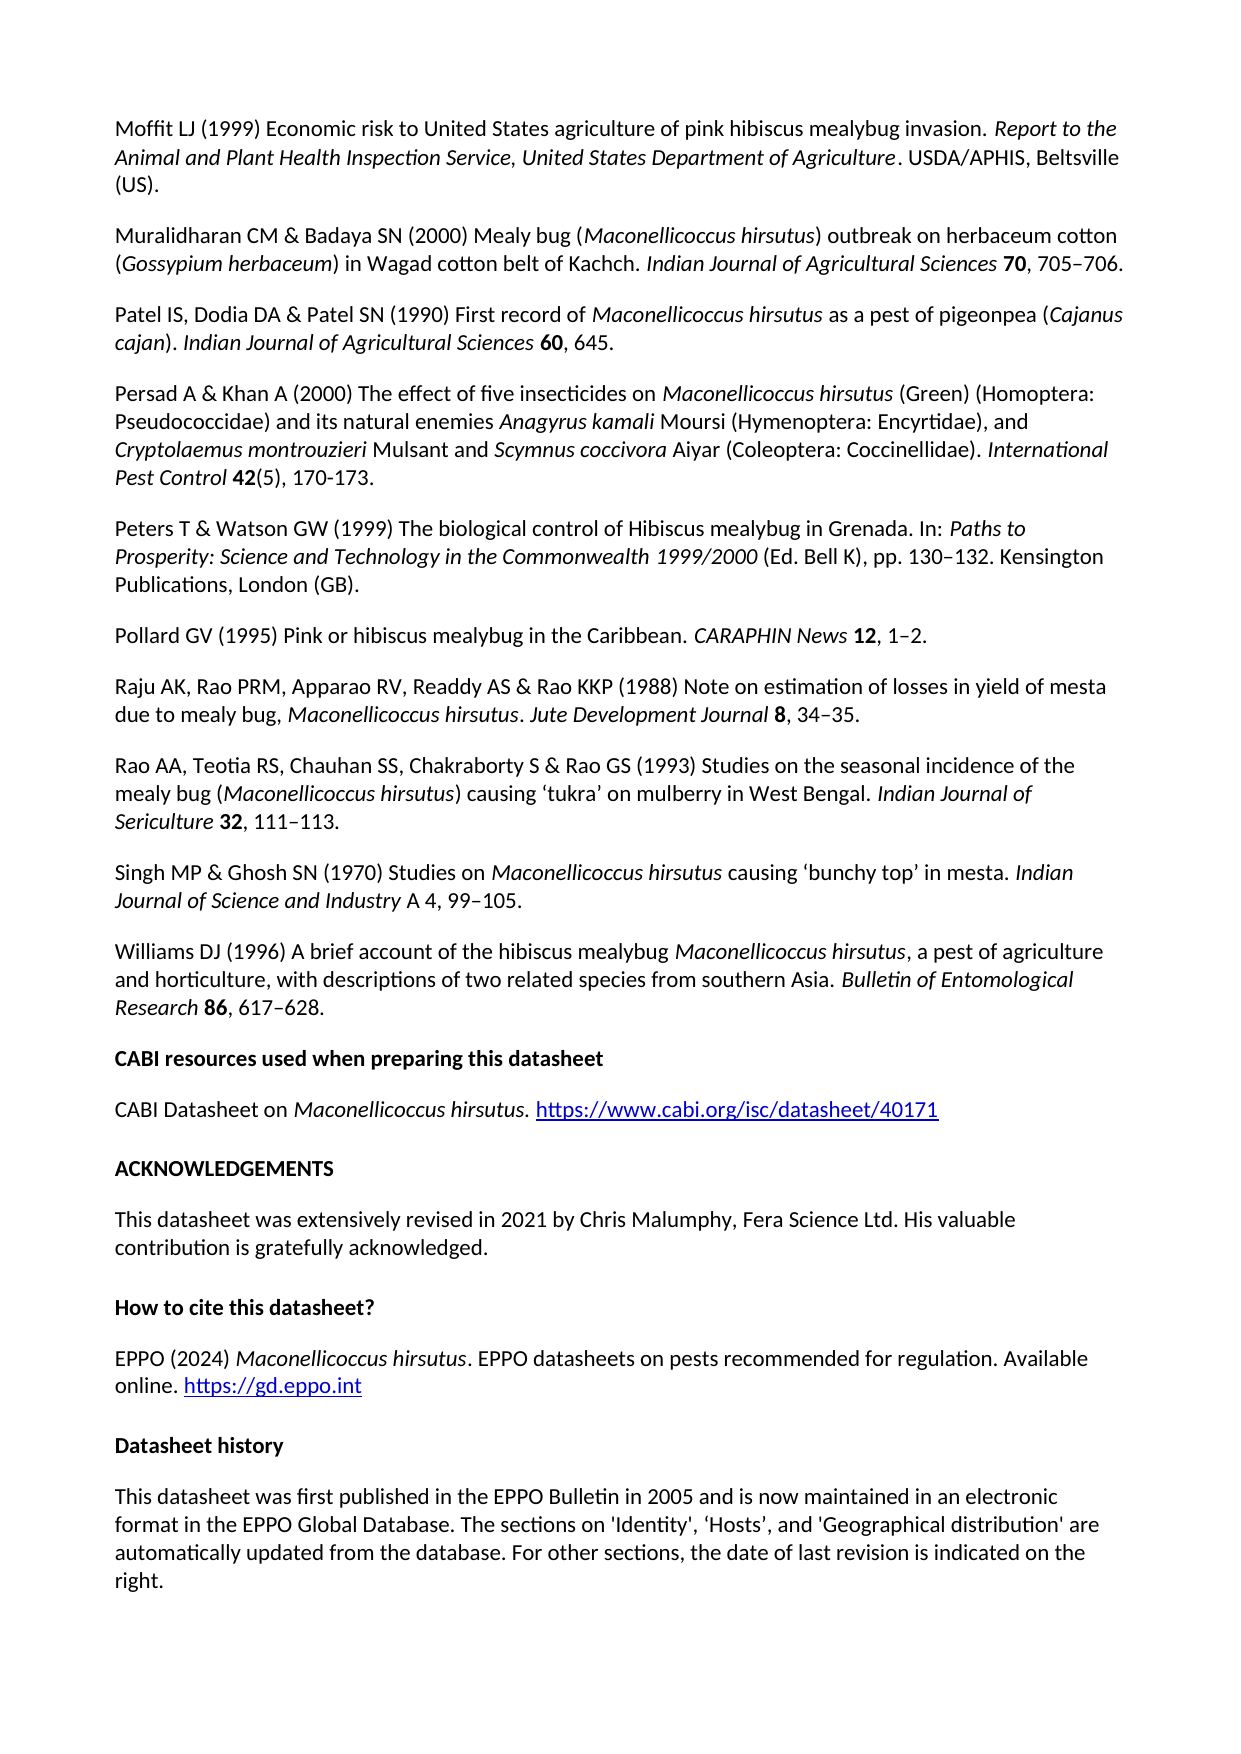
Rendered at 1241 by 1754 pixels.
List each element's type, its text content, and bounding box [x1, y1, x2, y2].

text Williams DJ (1996) A brief account of the hibiscus mealybug Maconellicoccus hirsutus, a pest of agriculture and horticulture, with descriptions of two related species from southern Asia. Bulletin of Entomological Research 86, 617–628. [114, 937, 1126, 1021]
text Raju AK, Rao PRM, Apparao RV, Readdy AS & Rao KKP (1988) Note on estimation of losses in yield of mesta due to mealy bug, Maconellicoccus hirsutus. Jute Development Journal 8, 34–35. [114, 672, 1126, 728]
text Pollard GV (1995) Pink or hibiscus mealybug in the Caribbean. CARAPHIN News 12, 1–2. [114, 621, 1126, 649]
text Persad A & Khan A (2000) The effect of five insecticides on Maconellicoccus hirsutus (Green) (Homoptera: Pseudococcidae) and its natural enemies Anagyrus kamali Moursi (Hymenoptera: Encyrtidae), and Cryptolaemus montrouzieri Mulsant and Scymnus coccivora Aiyar (Coleoptera: Coccinellidae). International Pest Control 42(5), 170-173. [114, 379, 1126, 492]
text Rao AA, Teotia RS, Chauhan SS, Chakraborty S & Rao GS (1993) Studies on the seasonal incidence of the mealy bug (Maconellicoccus hirsutus) causing ‘tukra’ on mulberry in West Bengal. Indian Journal of Sericulture 32, 111–113. [114, 751, 1126, 835]
text Mofﬁt LJ (1999) Economic risk to United States agriculture of pink hibiscus mealybug invasion. Report to the Animal and Plant Health Inspection Service, United States Department of Agriculture. USDA/APHIS, Beltsville (US). [114, 114, 1126, 199]
text Singh MP & Ghosh SN (1970) Studies on Maconellicoccus hirsutus causing ‘bunchy top’ in mesta. Indian Journal of Science and Industry A 4, 99–105. [114, 858, 1126, 914]
text Patel IS, Dodia DA & Patel SN (1990) First record of Maconellicoccus hirsutus as a pest of pigeonpea (Cajanus cajan). Indian Journal of Agricultural Sciences 60, 645. [114, 301, 1126, 357]
text EPPO (2024) Maconellicoccus hirsutus. EPPO datasheets on pests recommended for regulation. Available online. https://gd.eppo.int [114, 1344, 1126, 1400]
text Datasheet history [114, 1431, 1126, 1459]
text Muralidharan CM & Badaya SN (2000) Mealy bug (Maconellicoccus hirsutus) outbreak on herbaceum cotton (Gossypium herbaceum) in Wagad cotton belt of Kachch. Indian Journal of Agricultural Sciences 70, 705–706. [114, 222, 1126, 278]
text How to cite this datasheet? [114, 1293, 1126, 1321]
text ACKNOWLEDGEMENTS [114, 1154, 1126, 1182]
text This datasheet was extensively revised in 2021 by Chris Malumphy, Fera Science Ltd. His valuable contribution is gratefully acknowledged. [114, 1205, 1126, 1261]
text CABI Datasheet on Maconellicoccus hirsutus. https://www.cabi.org/isc/datasheet/40171 [114, 1095, 1126, 1123]
text This datasheet was first published in the EPPO Bulletin in 2005 and is now maintained in an electronic format in the EPPO Global Database. The sections on 'Identity', ‘Hosts’, and 'Geographical distribution' are automatically updated from the database. For other sections, the date of last revision is indicated on the right. [114, 1482, 1126, 1594]
text CABI resources used when preparing this datasheet [114, 1044, 1126, 1072]
text Peters T & Watson GW (1999) The biological control of Hibiscus mealybug in Grenada. In: Paths to Prosperity: Science and Technology in the Commonwealth 1999/2000 (Ed. Bell K), pp. 130–132. Kensington Publications, London (GB). [114, 514, 1126, 598]
